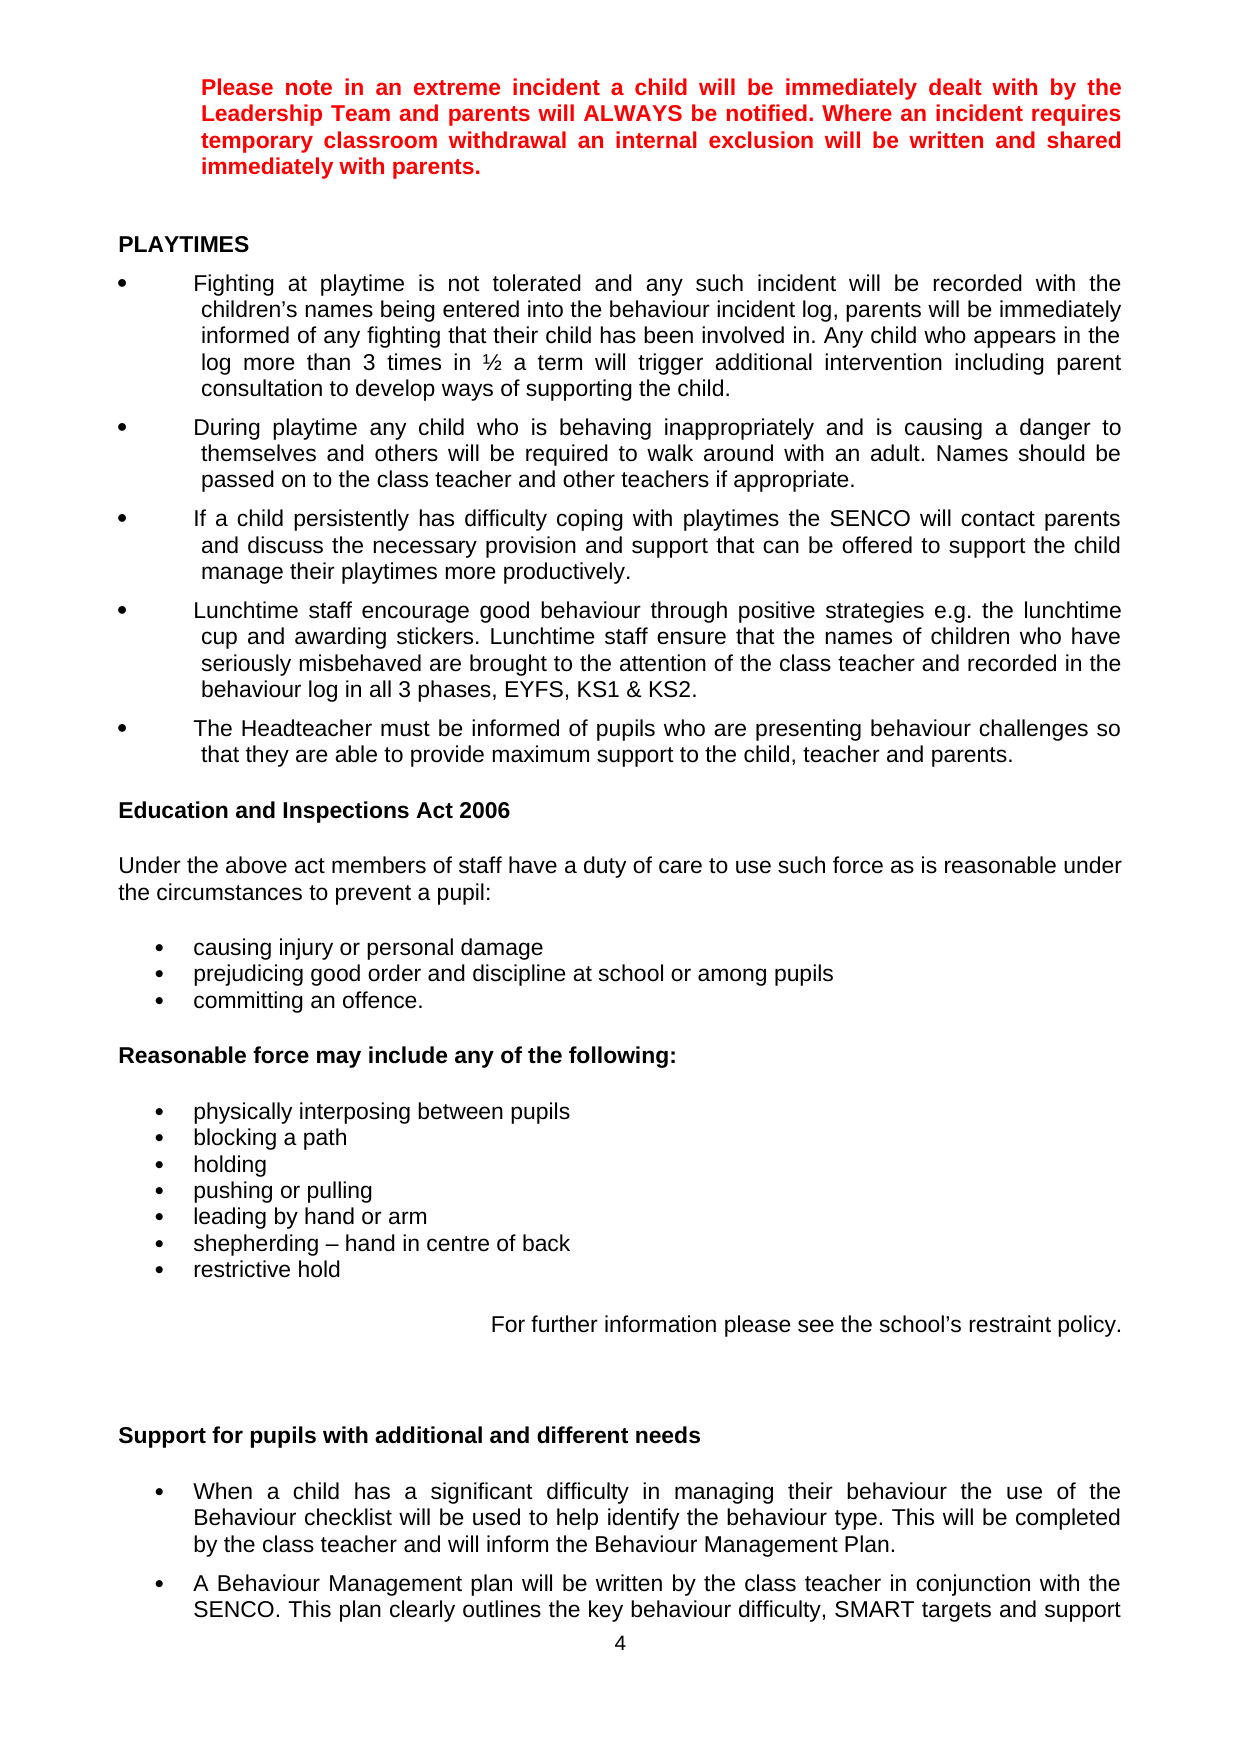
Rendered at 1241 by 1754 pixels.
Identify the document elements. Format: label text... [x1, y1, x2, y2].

list Lunchtime staff encourage good behaviour through positive strategies e.g. the lunchtime cup and awarding stickers. Lunchtime staff ensure that the names of children who have seriously misbehaved are brought to the attention of the class teacher and recorded in the behaviour log in all 3 phases, EYFS, KS1 & KS2. [118, 597, 1122, 702]
list restrictive hold [156, 1256, 1122, 1282]
list causing injury or personal damage [156, 934, 1122, 960]
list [156, 1569, 1122, 1622]
list Please note in an extreme incident a child will be immediately dealt with by the Leadership Team and parents will ALWAYS be notified. Where an incident requires temporary classroom withdrawal an internal exclusion will be written and shared immediately with parents. [201, 74, 1122, 179]
text Reasonable force may include any of the following: [118, 1042, 1122, 1069]
list The Headteacher must be informed of pupils who are presenting behaviour challenges so that they are able to provide maximum support to the child, teacher and parents. [118, 715, 1122, 767]
list blocking a path [156, 1124, 1122, 1151]
text Under the above act members of staff have a duty of care to use such force as is reasonable under the circumstances to prevent a pupil: [118, 852, 1122, 905]
list leading by hand or arm [156, 1203, 1122, 1229]
text Education and Inspections Act 2006 [118, 797, 1122, 823]
list PLAYTIMES [118, 231, 1122, 257]
list physically interposing between pupils [156, 1098, 1122, 1124]
text Support for pupils with additional and different needs [118, 1422, 1122, 1449]
list When a child has a significant difficulty in managing their behaviour the use of the Behaviour checklist will be used to help identify the behaviour type. This will be completed by the class teacher and will inform the Behaviour Management Plan. [156, 1478, 1122, 1557]
list During playtime any child who is behaving inappropriately and is causing a danger to themselves and others will be required to walk around with an adult. Names should be passed on to the class teacher and other teachers if appropriate. [118, 414, 1122, 493]
list pushing or pulling [156, 1177, 1122, 1203]
list If a child persistently has difficulty coping with playtimes the SENCO will contact parents and discuss the necessary provision and support that can be offered to support the child manage their playtimes more productively. [118, 505, 1122, 584]
list shepherding – hand in centre of back [156, 1229, 1122, 1256]
list committing an offence. [156, 987, 1122, 1013]
list Fighting at playtime is not tolerated and any such incident will be recorded with the children’s names being entered into the behaviour incident log, parents will be immediately informed of any fighting that their child has been involved in. Any child who appears in the log more than 3 times in ½ a term will trigger additional intervention including parent consultation to develop ways of supporting the child. [118, 269, 1122, 401]
list prejudicing good order and discipline at school or among pupils [156, 960, 1122, 987]
text For further information please see the school’s restraint policy. [193, 1311, 1122, 1338]
list holding [156, 1151, 1122, 1177]
